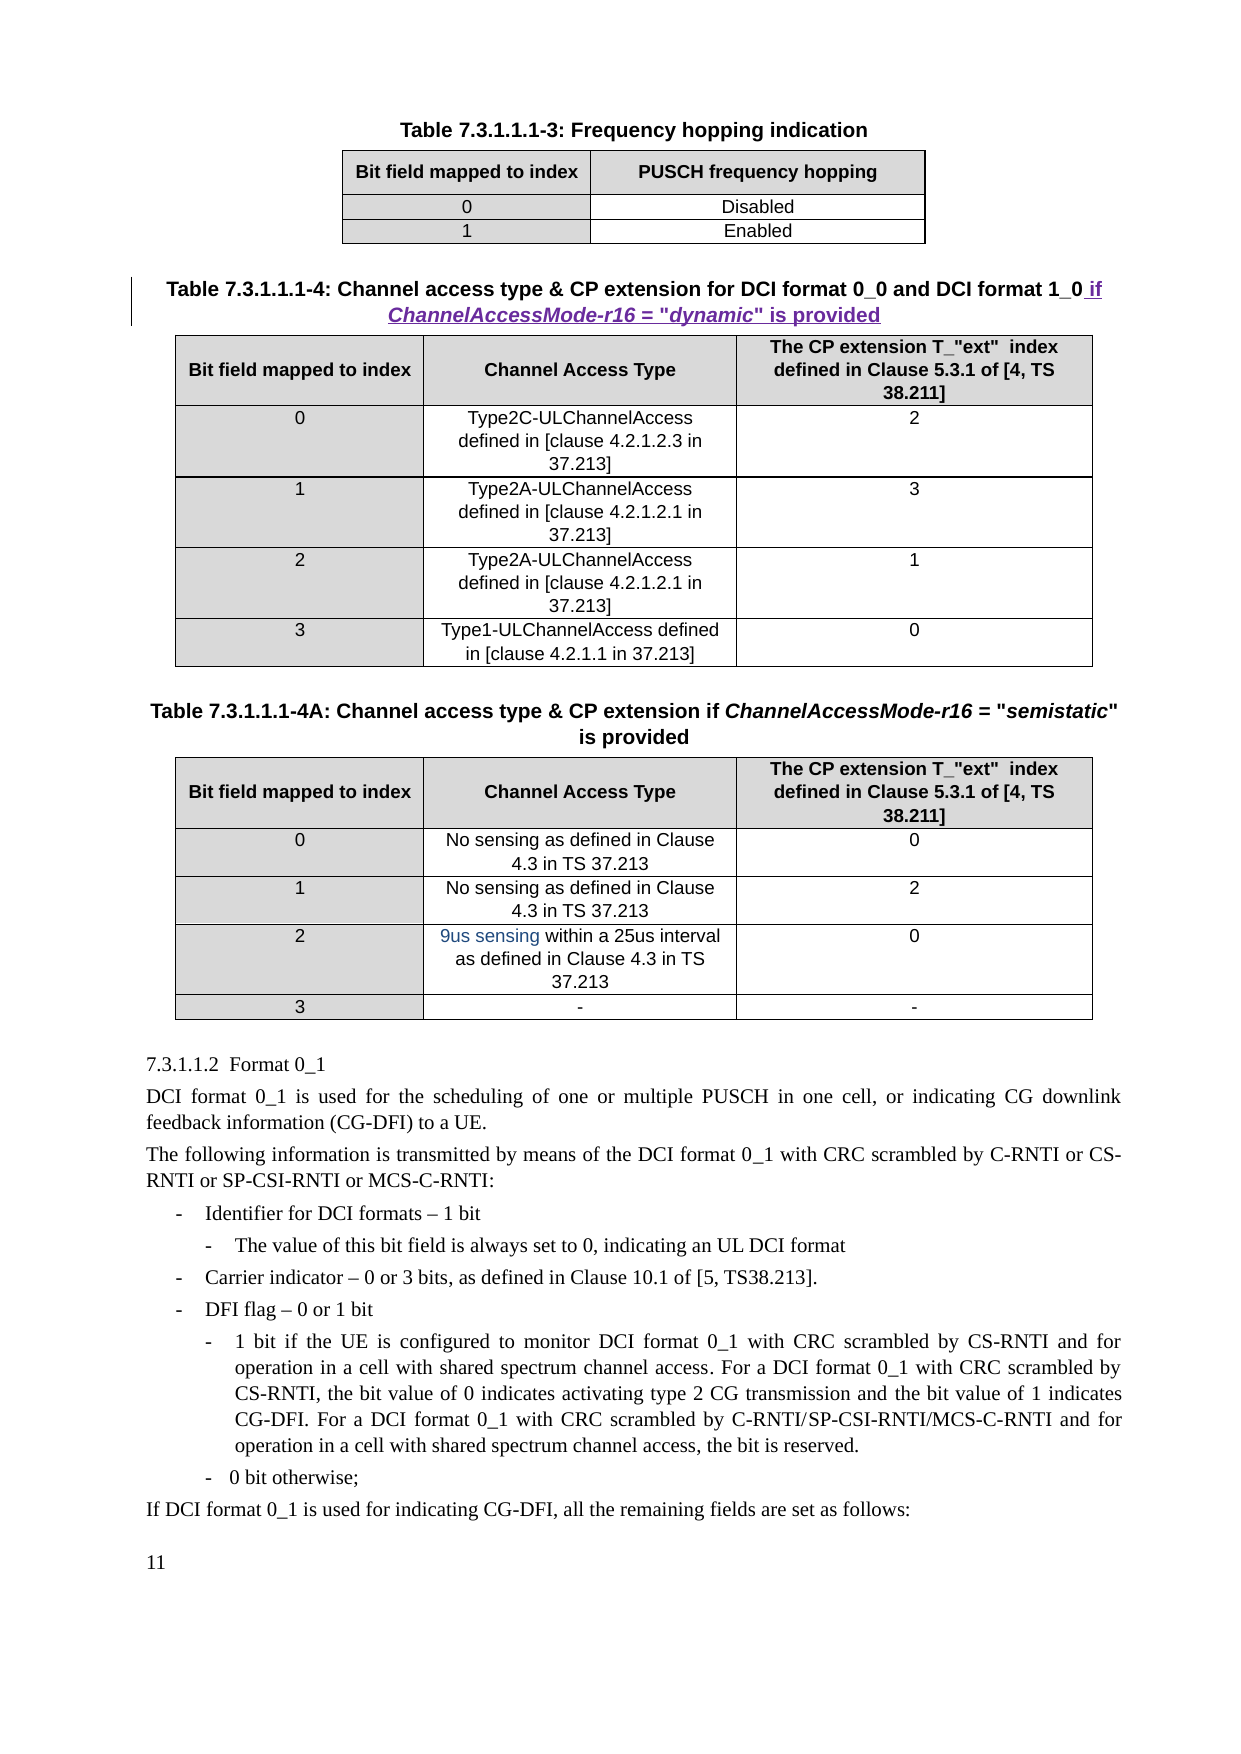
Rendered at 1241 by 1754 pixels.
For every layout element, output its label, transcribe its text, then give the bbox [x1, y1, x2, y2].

table_cell 0 [343, 195, 590, 219]
table_cell 1 [737, 548, 1092, 618]
table_cell 0 [737, 925, 1092, 994]
table_cell 9us sensing within a 25us interval as defined in Clause 4.3 in TS 37.213 [424, 925, 736, 994]
table_header Bit field mapped to index [176, 336, 423, 405]
text - The value of this bit field is always set to 0, indicating an UL DCI format [205, 1233, 1122, 1257]
table_cell 0 [176, 406, 423, 476]
table_cell Type2C-ULChannelAccess defined in [clause 4.2.1.2.3 in 37.213] [424, 406, 736, 476]
table_cell 3 [176, 619, 423, 666]
table_cell 3 [737, 478, 1092, 547]
table_header Bit field mapped to index [176, 758, 423, 828]
table_cell Disabled [591, 195, 924, 219]
table_header Channel Access Type [424, 758, 736, 828]
table_cell 0 [176, 829, 423, 876]
text - 1 bit if the UE is configured to monitor DCI format 0_1 with CRC scrambled by CS-RNTI and for operation in a cell with shared spectrum channel access. For a DCI format 0_1 with CRC scrambled by CS-RNTI, the bit value of 0 indicates activating type 2 CG transmission and the bit value of 1 indicates CG-DFI. For a DCI format 0_1 with CRC scrambled by C-RNTI/SP-CSI-RNTI/MCS-C-RNTI and for operation in a cell with shared spectrum channel access, the bit is reserved. [205, 1329, 1122, 1457]
text - 0 bit otherwise; [205, 1465, 1122, 1489]
table_cell Type2A-ULChannelAccess defined in [clause 4.2.1.2.1 in 37.213] [424, 548, 736, 618]
text - Carrier indicator – 0 or 3 bits, as defined in Clause 10.1 of [5, TS38.213]. [175, 1265, 1122, 1289]
text The following information is transmitted by means of the DCI format 0_1 with CRC scrambled by C-RNTI or CS-RNTI or SP-CSI-RNTI or MCS-C-RNTI: [146, 1142, 1122, 1192]
table_cell 2 [737, 877, 1092, 923]
text Table 7.3.1.1.1-4: Channel access type & CP extension for DCI format 0_0 and DCI format 1_0 [146, 277, 1122, 326]
table_cell 1 [176, 478, 423, 547]
text Table 7.3.1.1.1-3: Frequency hopping indication [146, 118, 1122, 142]
table_header The CP extension T_"ext" index defined in Clause 5.3.1 of [4, TS 38.211] [737, 336, 1092, 405]
text If DCI format 0_1 is used for indicating CG-DFI, all the remaining fields are set as follows: [146, 1497, 1122, 1521]
table_cell - [424, 995, 736, 1019]
table_cell No sensing as defined in Clause 4.3 in TS 37.213 [424, 829, 736, 876]
table_cell Enabled [591, 220, 924, 243]
text Table 7.3.1.1.1-4A: Channel access type & CP extension if ChannelAccessMode-r16 = "semistatic" is provided [146, 699, 1122, 749]
table_cell 2 [176, 548, 423, 618]
table_cell 0 [737, 829, 1092, 876]
table_cell Type1-ULChannelAccess defined in [clause 4.2.1.1 in 37.213] [424, 619, 736, 666]
table_cell 3 [176, 995, 423, 1019]
table_cell 0 [737, 619, 1092, 666]
table_cell 2 [176, 925, 423, 994]
table_cell No sensing as defined in Clause 4.3 in TS 37.213 [424, 877, 736, 923]
text DCI format 0_1 is used for the scheduling of one or multiple PUSCH in one cell, or indicating CG downlink feedback information (CG-DFI) to a UE. [146, 1084, 1122, 1134]
table_header Bit field mapped to index [343, 151, 590, 194]
table_cell 1 [176, 877, 423, 923]
text - Identifier for DCI formats – 1 bit [175, 1201, 1122, 1224]
text 7.3.1.1.2 Format 0_1 [146, 1052, 1122, 1076]
table_cell 1 [343, 220, 590, 243]
table_cell Type2A-ULChannelAccess defined in [clause 4.2.1.2.1 in 37.213] [424, 478, 736, 547]
text - DFI flag – 0 or 1 bit [175, 1297, 1122, 1321]
table_header Channel Access Type [424, 336, 736, 405]
table_cell 2 [737, 406, 1092, 476]
table_header PUSCH frequency hopping [591, 151, 924, 194]
table_cell - [737, 995, 1092, 1019]
table_header The CP extension T_"ext" index defined in Clause 5.3.1 of [4, TS 38.211] [737, 758, 1092, 828]
